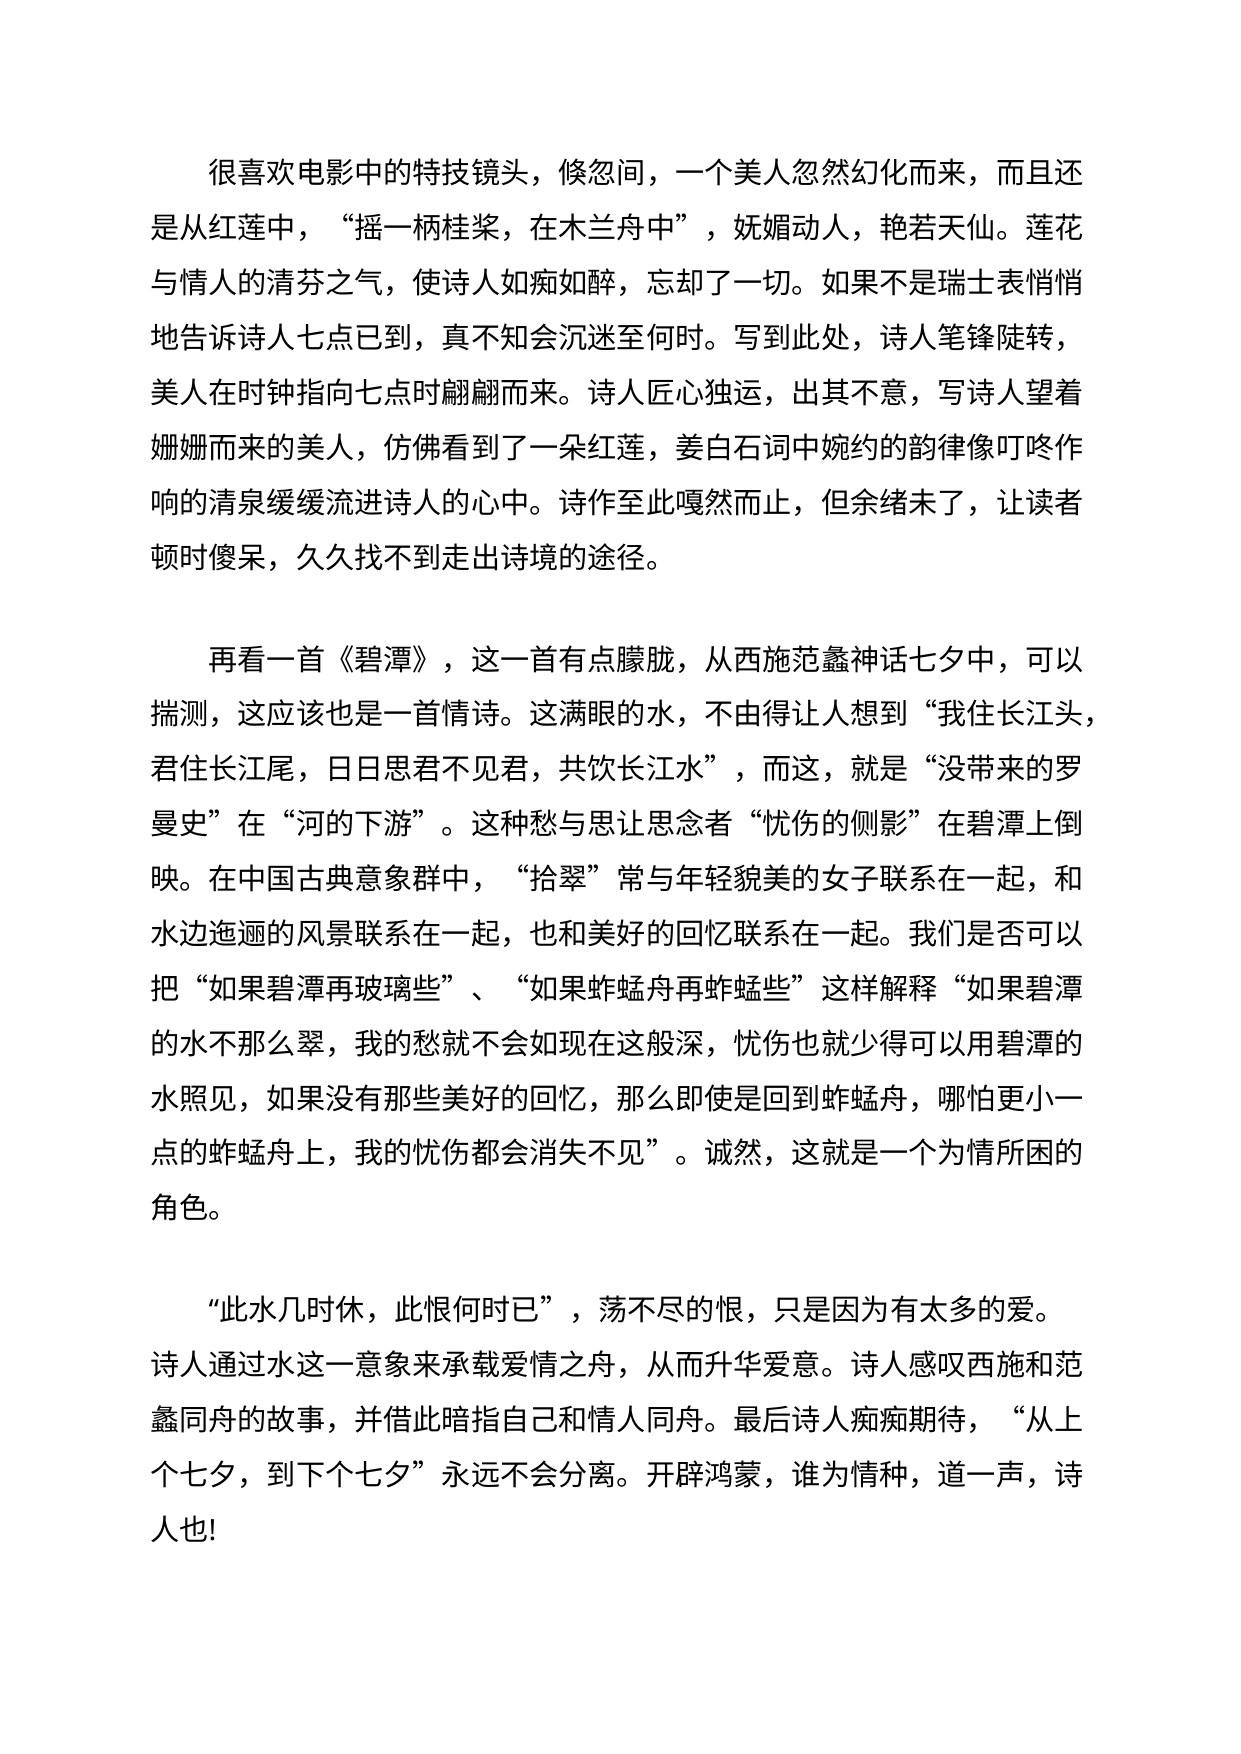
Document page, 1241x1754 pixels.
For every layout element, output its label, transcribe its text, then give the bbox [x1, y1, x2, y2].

text 再看一首《碧潭》，这一首有点朦胧，从西施范蠡神话七夕中，可以揣测，这应该也是一首情诗。这满眼的水，不由得让人想到“我住长江头，君住长江尾，日日思君不见君，共饮长江水”，而这，就是“没带来的罗曼史”在“河的下游”。这种愁与思让思念者“忧伤的侧影”在碧潭上倒映。在中国古典意象群中，“拾翠”常与年轻貌美的女子联系在一起，和水边迤逦的风景联系在一起，也和美好的回忆联系在一起。我们是否可以把“如果碧潭再玻璃些”、“如果蚱蜢舟再蚱蜢些”这样解释“如果碧潭的水不那么翠，我的愁就不会如现在这般深，忧伤也就少得可以用碧潭的水照见，如果没有那些美好的回忆，那么即使是回到蚱蜢舟，哪怕更小一点的蚱蜢舟上，我的忧伤都会消失不见”。诚然，这就是一个为情所困的角色。 [150, 636, 1090, 1227]
text “此水几时休，此恨何时已”，荡不尽的恨，只是因为有太多的爱。诗人通过水这一意象来承载爱情之舟，从而升华爱意。诗人感叹西施和范蠡同舟的故事，并借此暗指自己和情人同舟。最后诗人痴痴期待，“从上个七夕，到下个七夕”永远不会分离。开辟鸿蒙，谁为情种，道一声，诗人也! [150, 1287, 1090, 1549]
text 很喜欢电影中的特技镜头，倏忽间，一个美人忽然幻化而来，而且还是从红莲中，“摇一柄桂桨，在木兰舟中”，妩媚动人，艳若天仙。莲花与情人的清芬之气，使诗人如痴如醉，忘却了一切。如果不是瑞士表悄悄地告诉诗人七点已到，真不知会沉迷至何时。写到此处，诗人笔锋陡转，美人在时钟指向七点时翩翩而来。诗人匠心独运，出其不意，写诗人望着姗姗而来的美人，仿佛看到了一朵红莲，姜白石词中婉约的韵律像叮咚作响的清泉缓缓流进诗人的心中。诗作至此嘎然而止，但余绪未了，让读者顿时傻呆，久久找不到走出诗境的途径。 [150, 150, 1090, 577]
